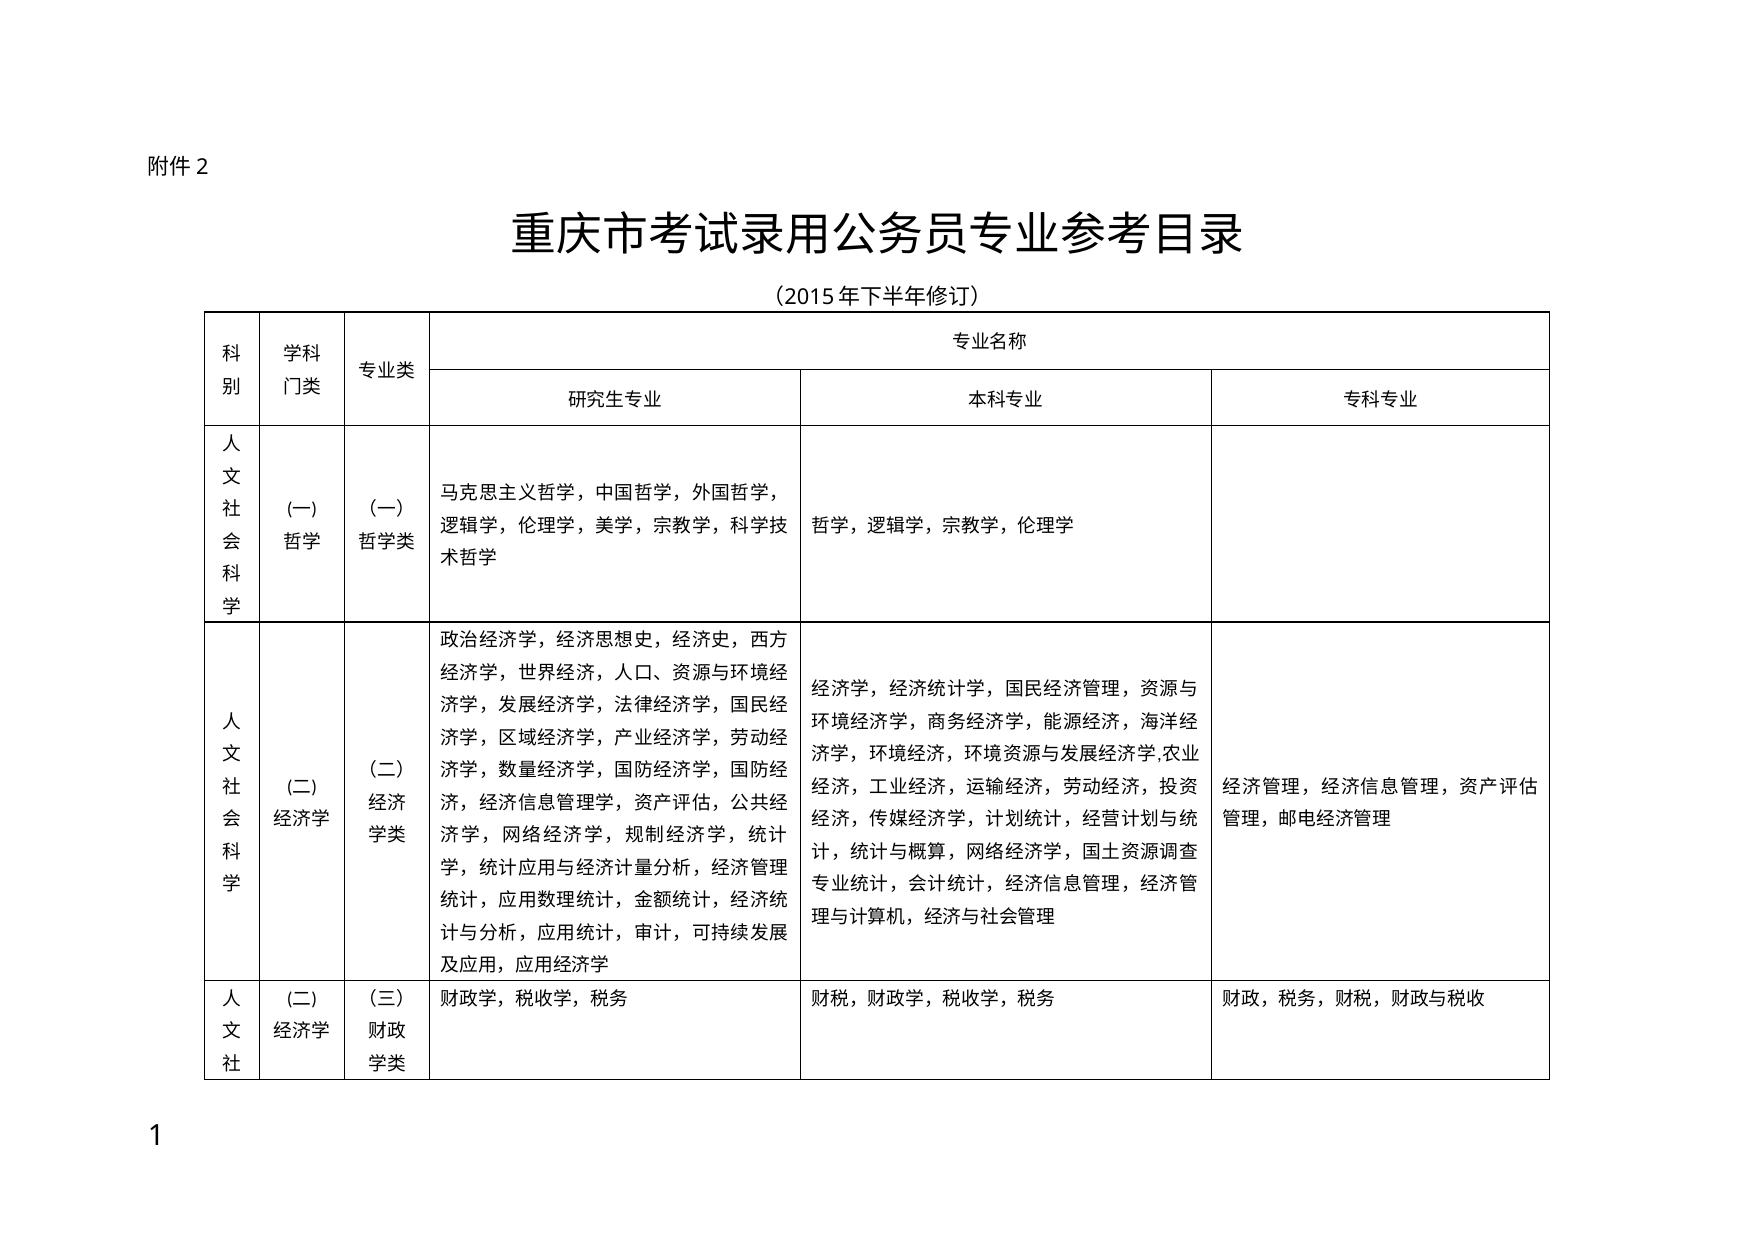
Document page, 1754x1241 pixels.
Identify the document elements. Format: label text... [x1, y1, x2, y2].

table_cell 研究生专业 [430, 370, 800, 425]
table_cell 人文社会科学 [205, 623, 259, 980]
table_cell (一) 哲学 [260, 426, 344, 621]
text （2015年下半年修订） [148, 279, 1606, 311]
table_cell 哲学，逻辑学，宗教学，伦理学 [801, 426, 1211, 621]
table_cell 本科专业 [801, 370, 1211, 425]
table_cell (二) 经济学 [260, 981, 344, 1078]
table_cell 专科专业 [1212, 370, 1549, 425]
table_header 专业名称 [430, 313, 1549, 369]
table_header 学科 门类 [260, 313, 344, 425]
table_cell 经济学，经济统计学，国民经济管理，资源与环境经济学，商务经济学，能源经济，海洋经济学，环境经济，环境资源与发展经济学,农业经济，工业经济，运输经济，劳动经济，投资经济，传媒经济学，计划统计，经营计划与统计，统计与概算，网络经济学，国土资源调查专业统计，会计统计，经济信息管理，经济管理与计算机，经济与社会管理 [801, 623, 1211, 980]
table_cell (二) 经济学 [260, 623, 344, 980]
text 重庆市考试录用公务员专业参考目录 [148, 181, 1606, 279]
text 附件2 [148, 149, 1606, 181]
table_cell 财税，财政学，税收学，税务 [801, 981, 1211, 1078]
table_cell 马克思主义哲学，中国哲学，外国哲学，逻辑学，伦理学，美学，宗教学，科学技术哲学 [430, 426, 800, 621]
table_cell 经济管理，经济信息管理，资产评估管理，邮电经济管理 [1212, 623, 1549, 980]
table_cell 人文社会科学 [205, 981, 259, 1078]
table_cell [1212, 426, 1549, 621]
table_cell 财政，税务，财税，财政与税收 [1212, 981, 1549, 1078]
table_cell 政治经济学，经济思想史，经济史，西方经济学，世界经济，人口、资源与环境经济学，发展经济学，法律经济学，国民经济学，区域经济学，产业经济学，劳动经济学，数量经济学，国防经济学，国防经济，经济信息管理学，资产评估，公共经济学，网络经济学，规制经济学，统计学，统计应用与经济计量分析，经济管理统计，应用数理统计，金额统计，经济统计与分析，应用统计，审计，可持续发展及应用，应用经济学 [430, 623, 800, 980]
table_header 科别 [205, 313, 259, 425]
table_cell 人文社会科学 [205, 426, 259, 621]
table_cell （二） 经济 学类 [345, 623, 429, 980]
table_cell （一） 哲学类 [345, 426, 429, 621]
table_header 专业类 [345, 313, 429, 425]
table_cell 财政学，税收学，税务 [430, 981, 800, 1078]
table_cell （三） 财政 学类 [345, 981, 429, 1078]
